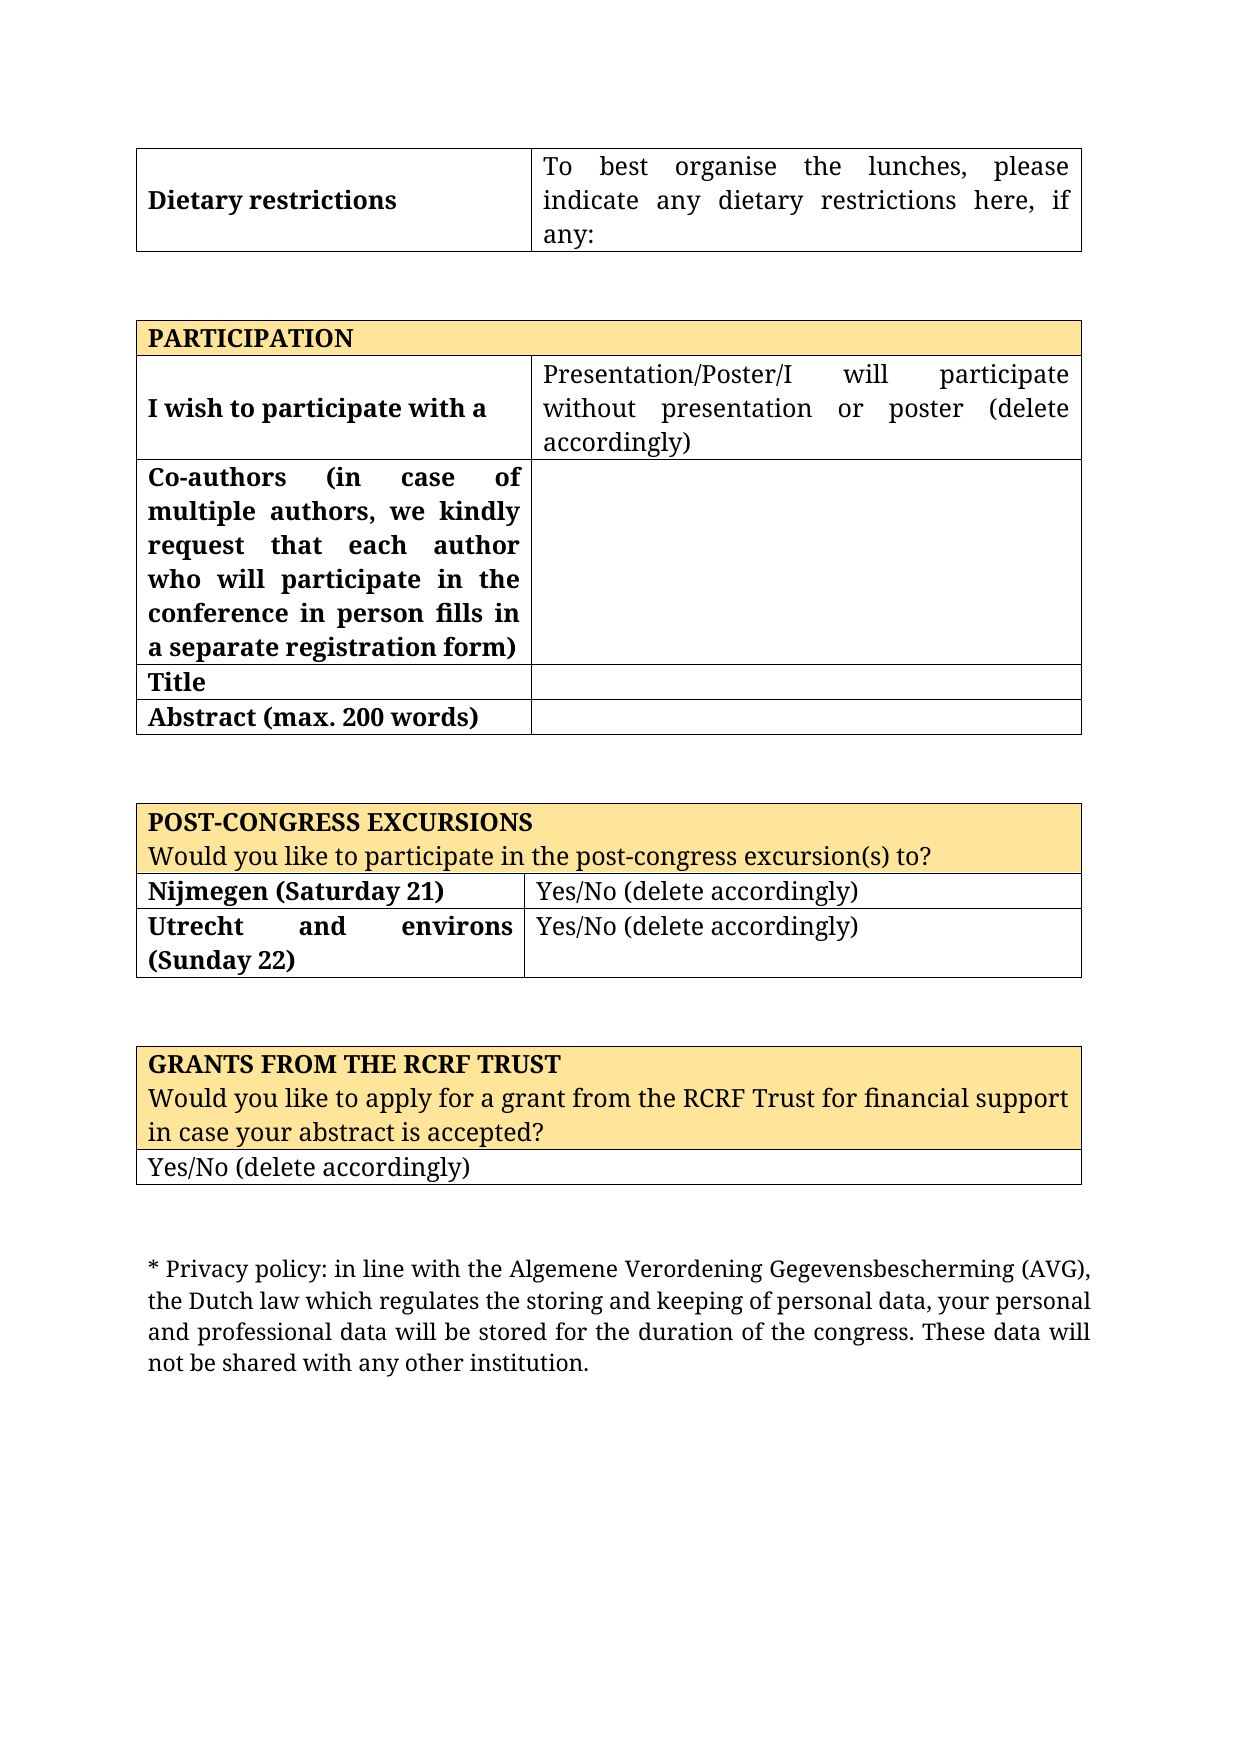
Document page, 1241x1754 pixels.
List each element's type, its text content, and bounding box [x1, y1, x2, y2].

table_cell Nijmegen (Saturday 21) [137, 874, 524, 907]
table_cell Yes/No (delete accordingly) [137, 1150, 1081, 1184]
table_header PARTICIPATION [137, 321, 1081, 355]
table_cell Yes/No (delete accordingly) [525, 909, 1081, 977]
table_cell Yes/No (delete accordingly) [525, 874, 1081, 907]
table_cell [532, 460, 1081, 664]
table_cell Abstract (max. 200 words) [137, 700, 531, 734]
table_cell Co-authors (in case of multiple authors, we kindly request that each author who will participate in the conference in person fills in a separate registration form) [137, 460, 531, 664]
text * Privacy policy: in line with the Algemene Verordening Gegevensbescherming (AVG), the Dutch law which regulates the storing and keeping of personal data, your personal and professional data will be stored for the duration of the congress. These data will not be shared with any other institution. [148, 1253, 1092, 1378]
table_cell [532, 700, 1081, 734]
table_cell Dietary restrictions [137, 149, 531, 251]
table_cell Utrecht and environs (Sunday 22) [137, 909, 524, 977]
table_cell To best organise the lunches, please indicate any dietary restrictions here, if any: [532, 149, 1081, 251]
table_cell I wish to participate with a [137, 356, 531, 458]
table_header POST-CONGRESS EXCURSIONS Would you like to participate in the post-congress excursion(s) to? [137, 804, 1081, 872]
table_cell Presentation/Poster/I will participate without presentation or poster (delete accordingly) [532, 356, 1081, 458]
table_header GRANTS FROM THE RCRF TRUST Would you like to apply for a grant from the RCRF Trust for financial support in case your abstract is accepted? [137, 1047, 1081, 1149]
table_cell [532, 665, 1081, 699]
table_cell Title [137, 665, 531, 699]
